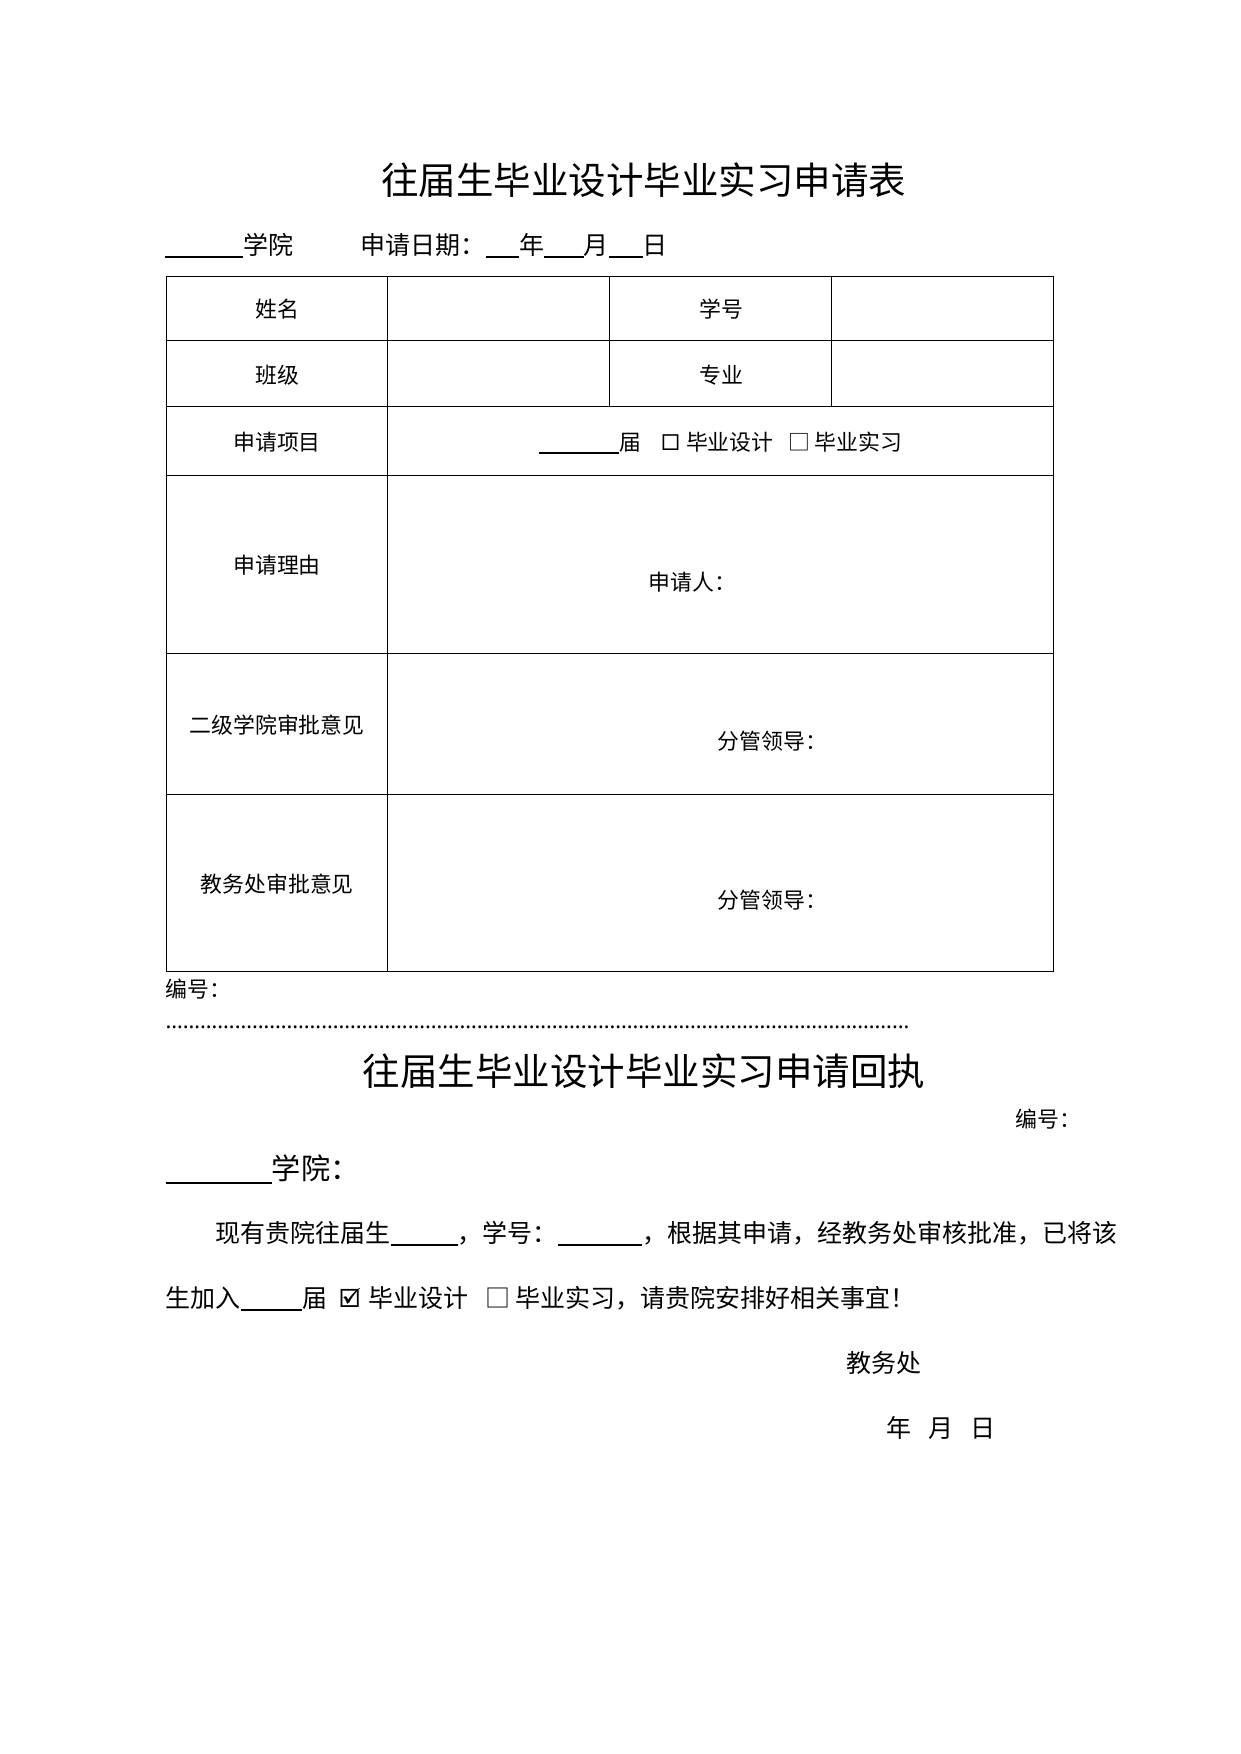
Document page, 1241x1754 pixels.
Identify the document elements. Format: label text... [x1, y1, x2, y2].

text 往届生毕业设计毕业实习申请表 [165, 146, 1122, 211]
table_cell 专业 [610, 341, 831, 406]
text 现有贵院往届生 ，学号： ，根据其申请，经教务处审核批准，已将该生加入 届 毕业设计 □ 毕业实习，请贵院安排好相关事宜！ [165, 1199, 1122, 1329]
text 年 月 日 [165, 1394, 995, 1459]
text 往届生毕业设计毕业实习申请回执 [165, 1037, 1122, 1102]
text 学院 申请日期： 年 月 日 [165, 211, 1122, 276]
table_header [832, 277, 1053, 340]
table_cell 分管领导： [388, 654, 1053, 793]
text ………………………………………………………………………………………………………………… [165, 1004, 1122, 1037]
table_cell 申请人： [388, 476, 1053, 653]
table_cell [832, 341, 1053, 406]
table_cell [388, 341, 609, 406]
text 学院： [165, 1134, 1122, 1199]
table_cell 班级 [167, 341, 387, 406]
table_cell 二级学院审批意见 [167, 654, 387, 793]
table_cell 届 毕业设计 □ 毕业实习 [388, 407, 1053, 475]
table_header 学号 [610, 277, 831, 340]
table_header [388, 277, 609, 340]
table_cell 申请理由 [167, 476, 387, 653]
table_cell 申请项目 [167, 407, 387, 475]
text 编号： [165, 972, 1081, 1004]
text 编号： [165, 1102, 1081, 1134]
table_header 姓名 [167, 277, 387, 340]
table_cell 分管领导： [388, 795, 1053, 971]
table_cell 教务处审批意见 [167, 795, 387, 971]
text 教务处 [165, 1329, 921, 1394]
